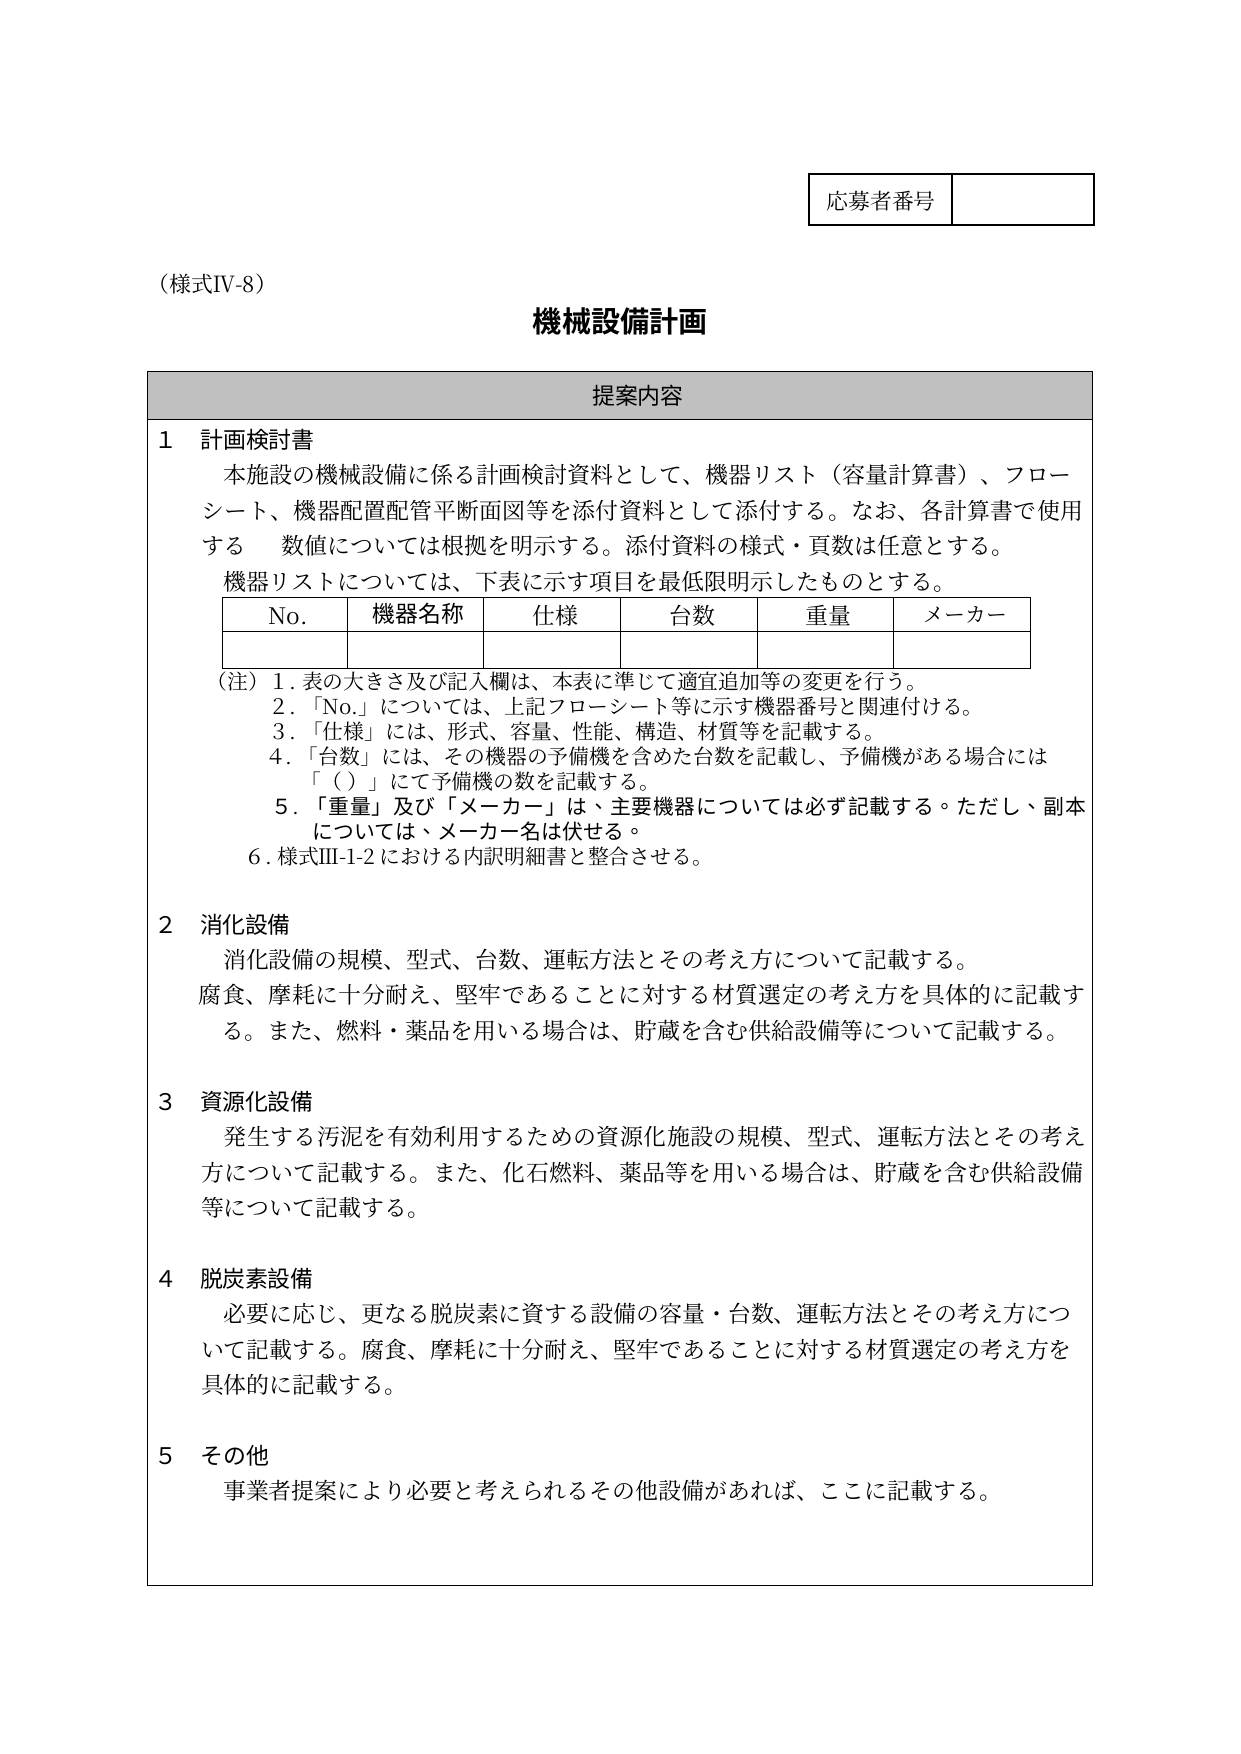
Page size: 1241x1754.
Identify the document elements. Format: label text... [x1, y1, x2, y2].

text （様式Ⅳ-8） [148, 267, 1092, 299]
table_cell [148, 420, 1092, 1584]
text 機械設備計画 [148, 299, 1092, 341]
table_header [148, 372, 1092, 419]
